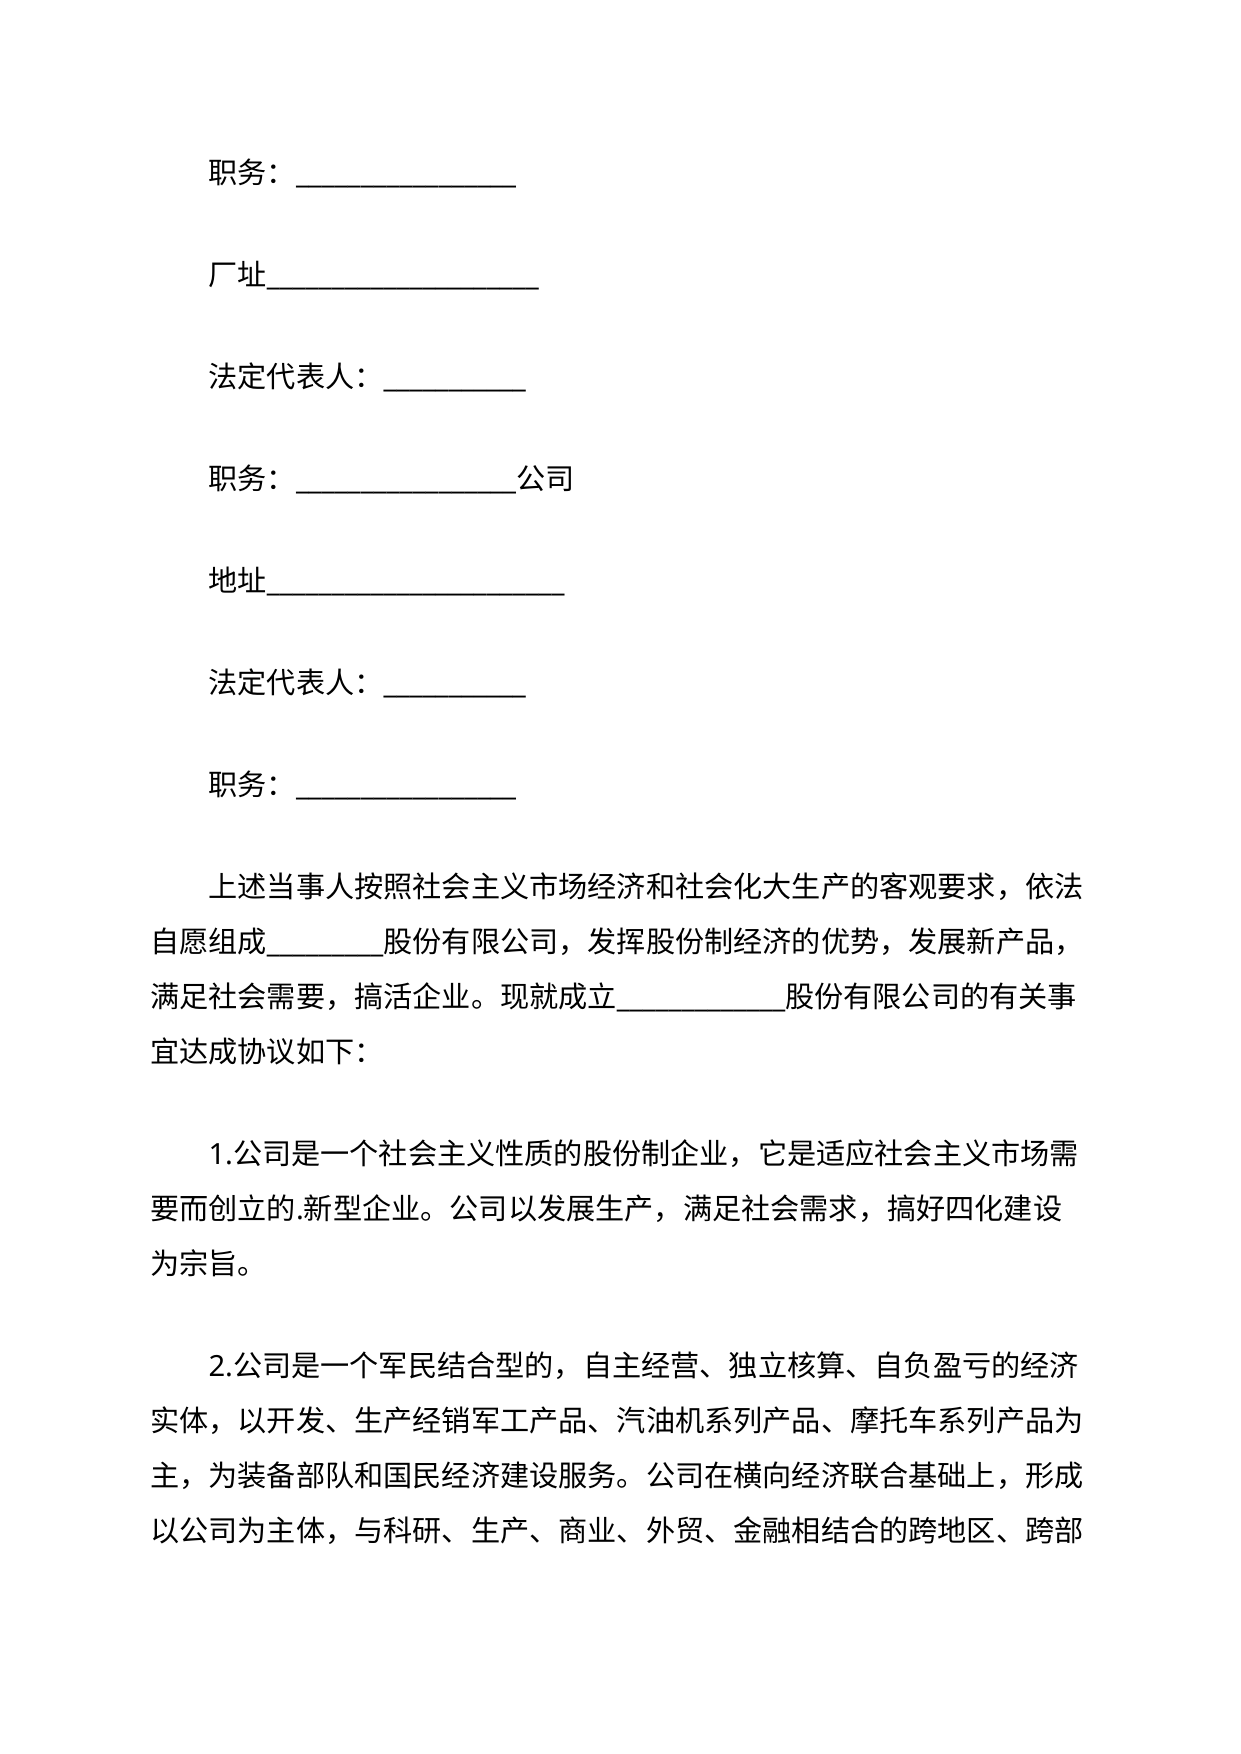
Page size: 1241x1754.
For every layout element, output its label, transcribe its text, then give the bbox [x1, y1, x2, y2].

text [150, 1342, 1090, 1549]
text 1.公司是一个社会主义性质的股份制企业，它是适应社会主义市场需要而创立的.新型企业。公司以发展生产，满足社会需求，搞好四化建设为宗旨。 [150, 1131, 1090, 1283]
text 地址_______________________ [150, 558, 1090, 600]
text 职务：_________________ [150, 150, 1090, 192]
text 职务：_________________ [150, 762, 1090, 804]
text 法定代表人：___________ [150, 354, 1090, 396]
text 厂址_____________________ [150, 252, 1090, 294]
text 职务：_________________公司 [150, 456, 1090, 498]
text 法定代表人：___________ [150, 660, 1090, 702]
text 上述当事人按照社会主义市场经济和社会化大生产的客观要求，依法自愿组成_________股份有限公司，发挥股份制经济的优势，发展新产品，满足社会需要，搞活企业。现就成立_____________股份有限公司的有关事宜达成协议如下： [150, 864, 1090, 1071]
